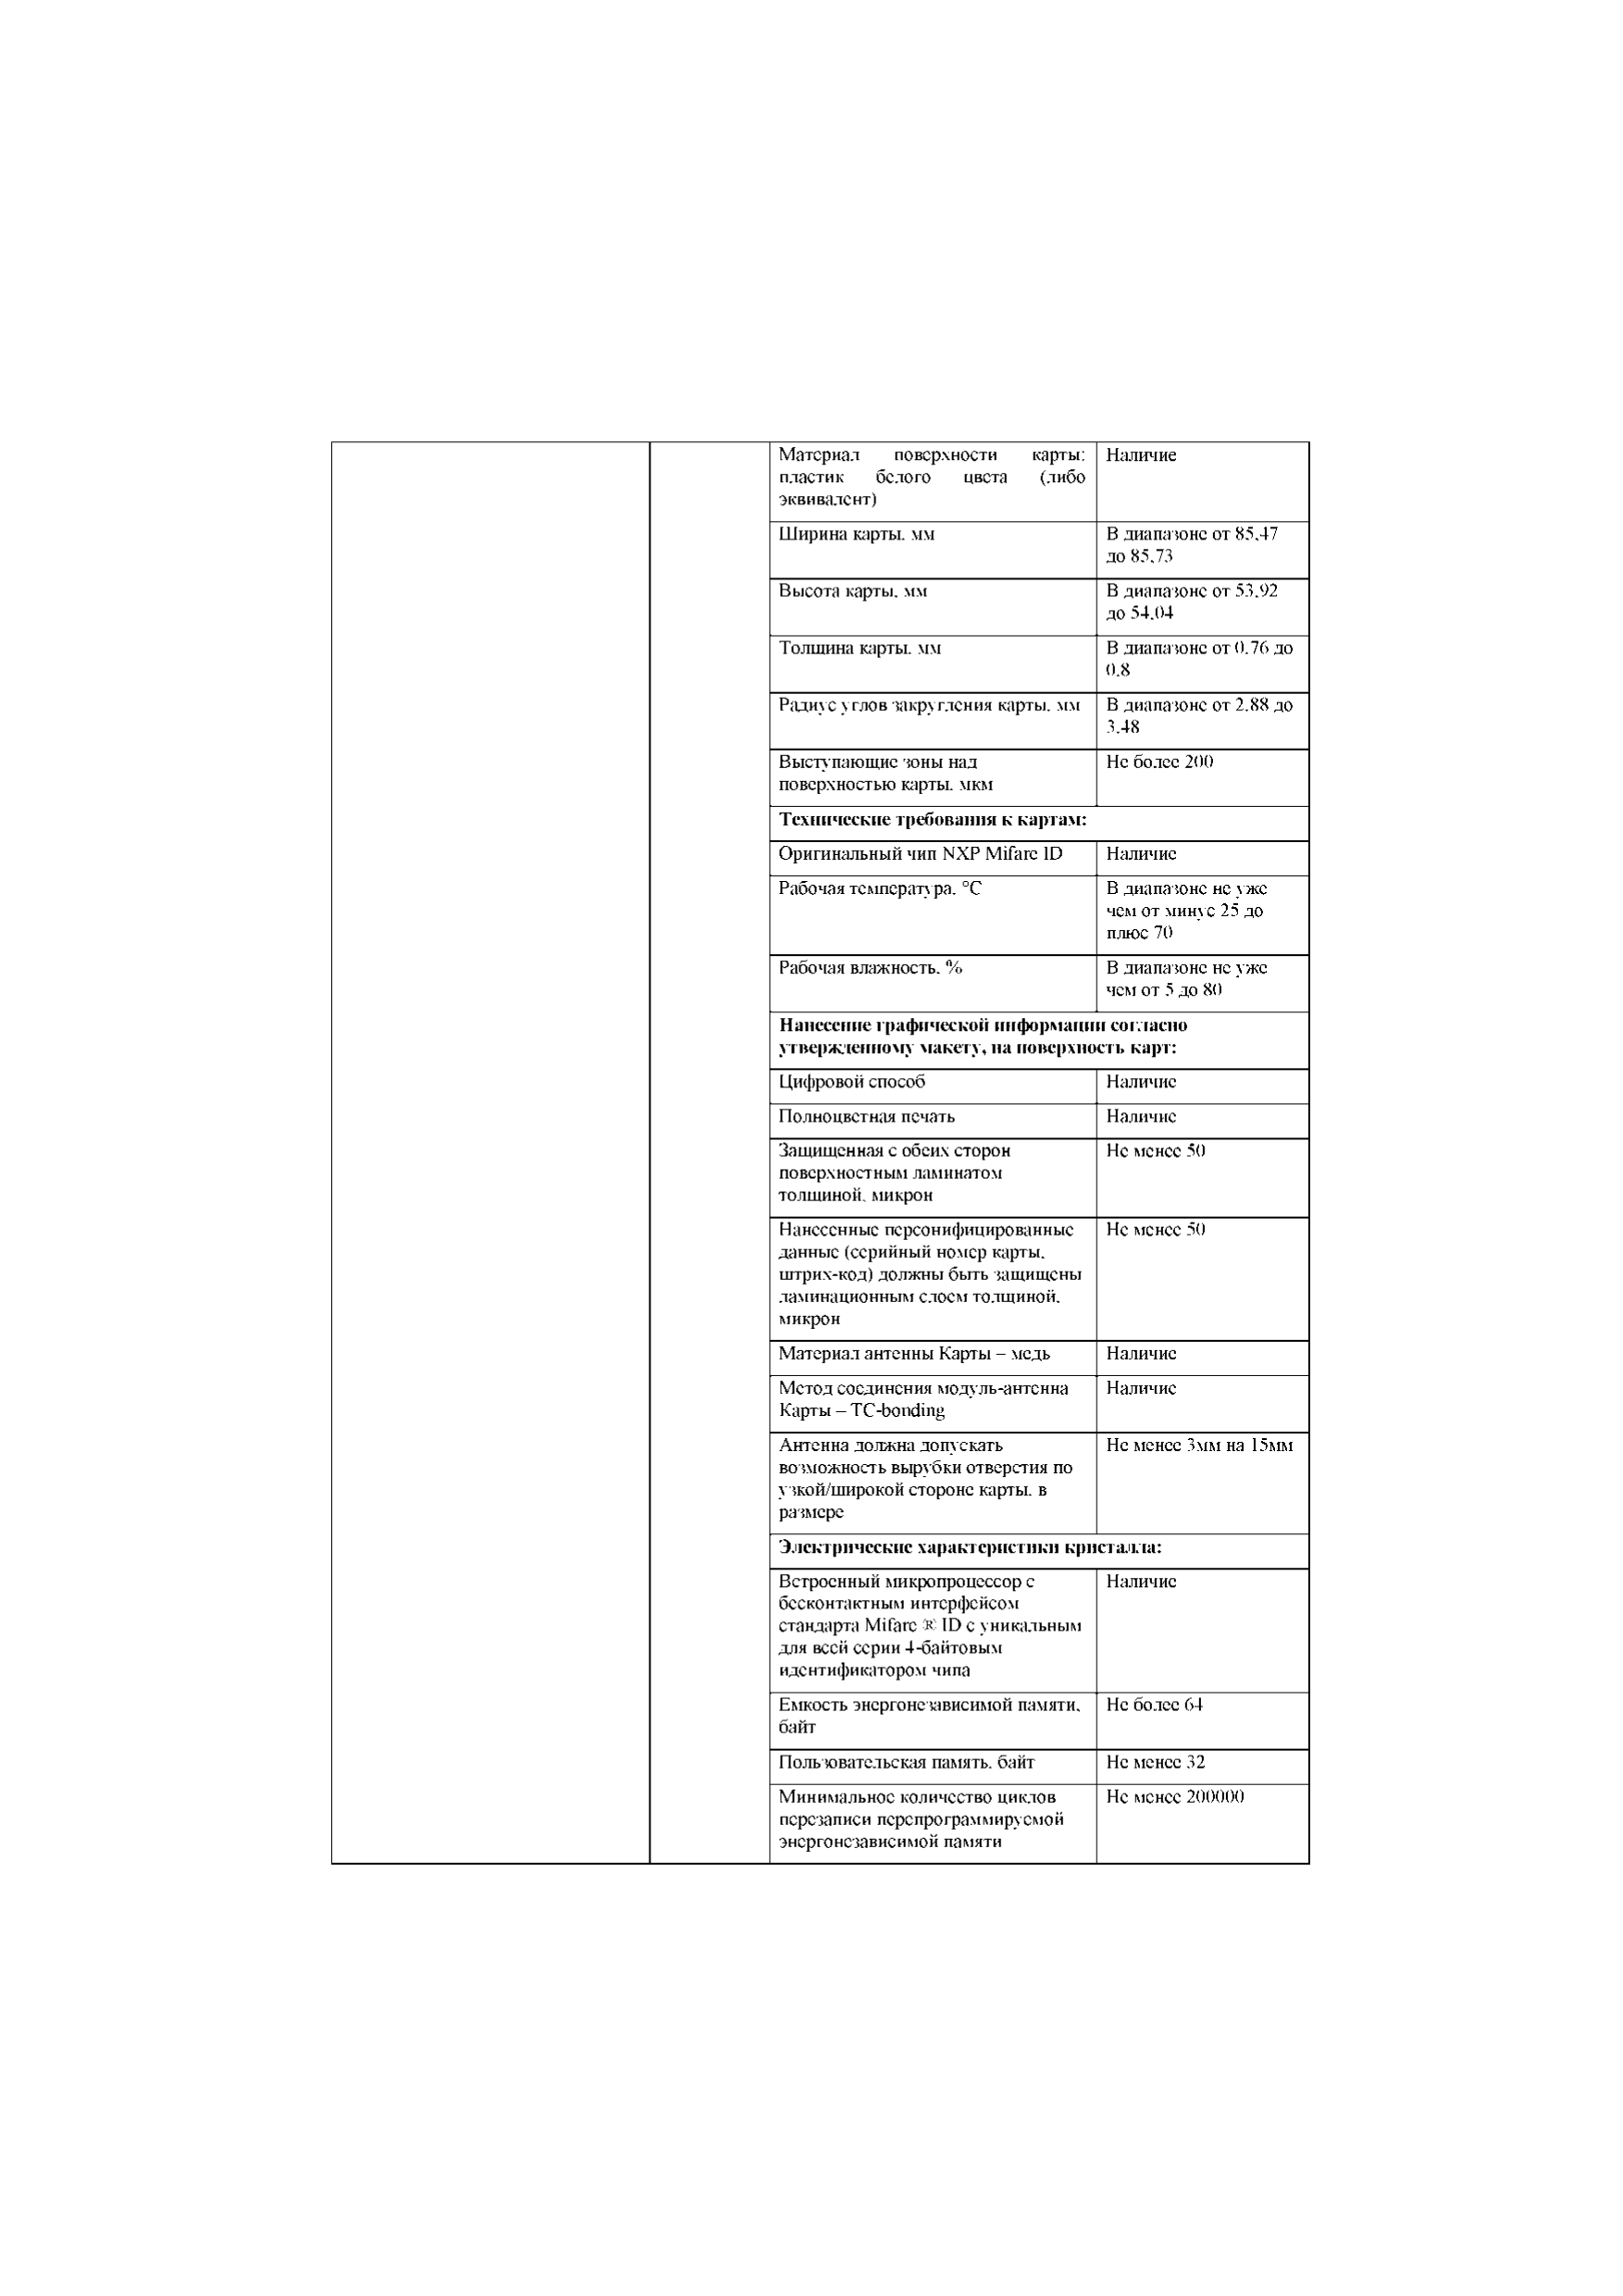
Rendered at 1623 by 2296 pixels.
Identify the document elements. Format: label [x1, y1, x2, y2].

picture [242, 339, 1381, 1958]
